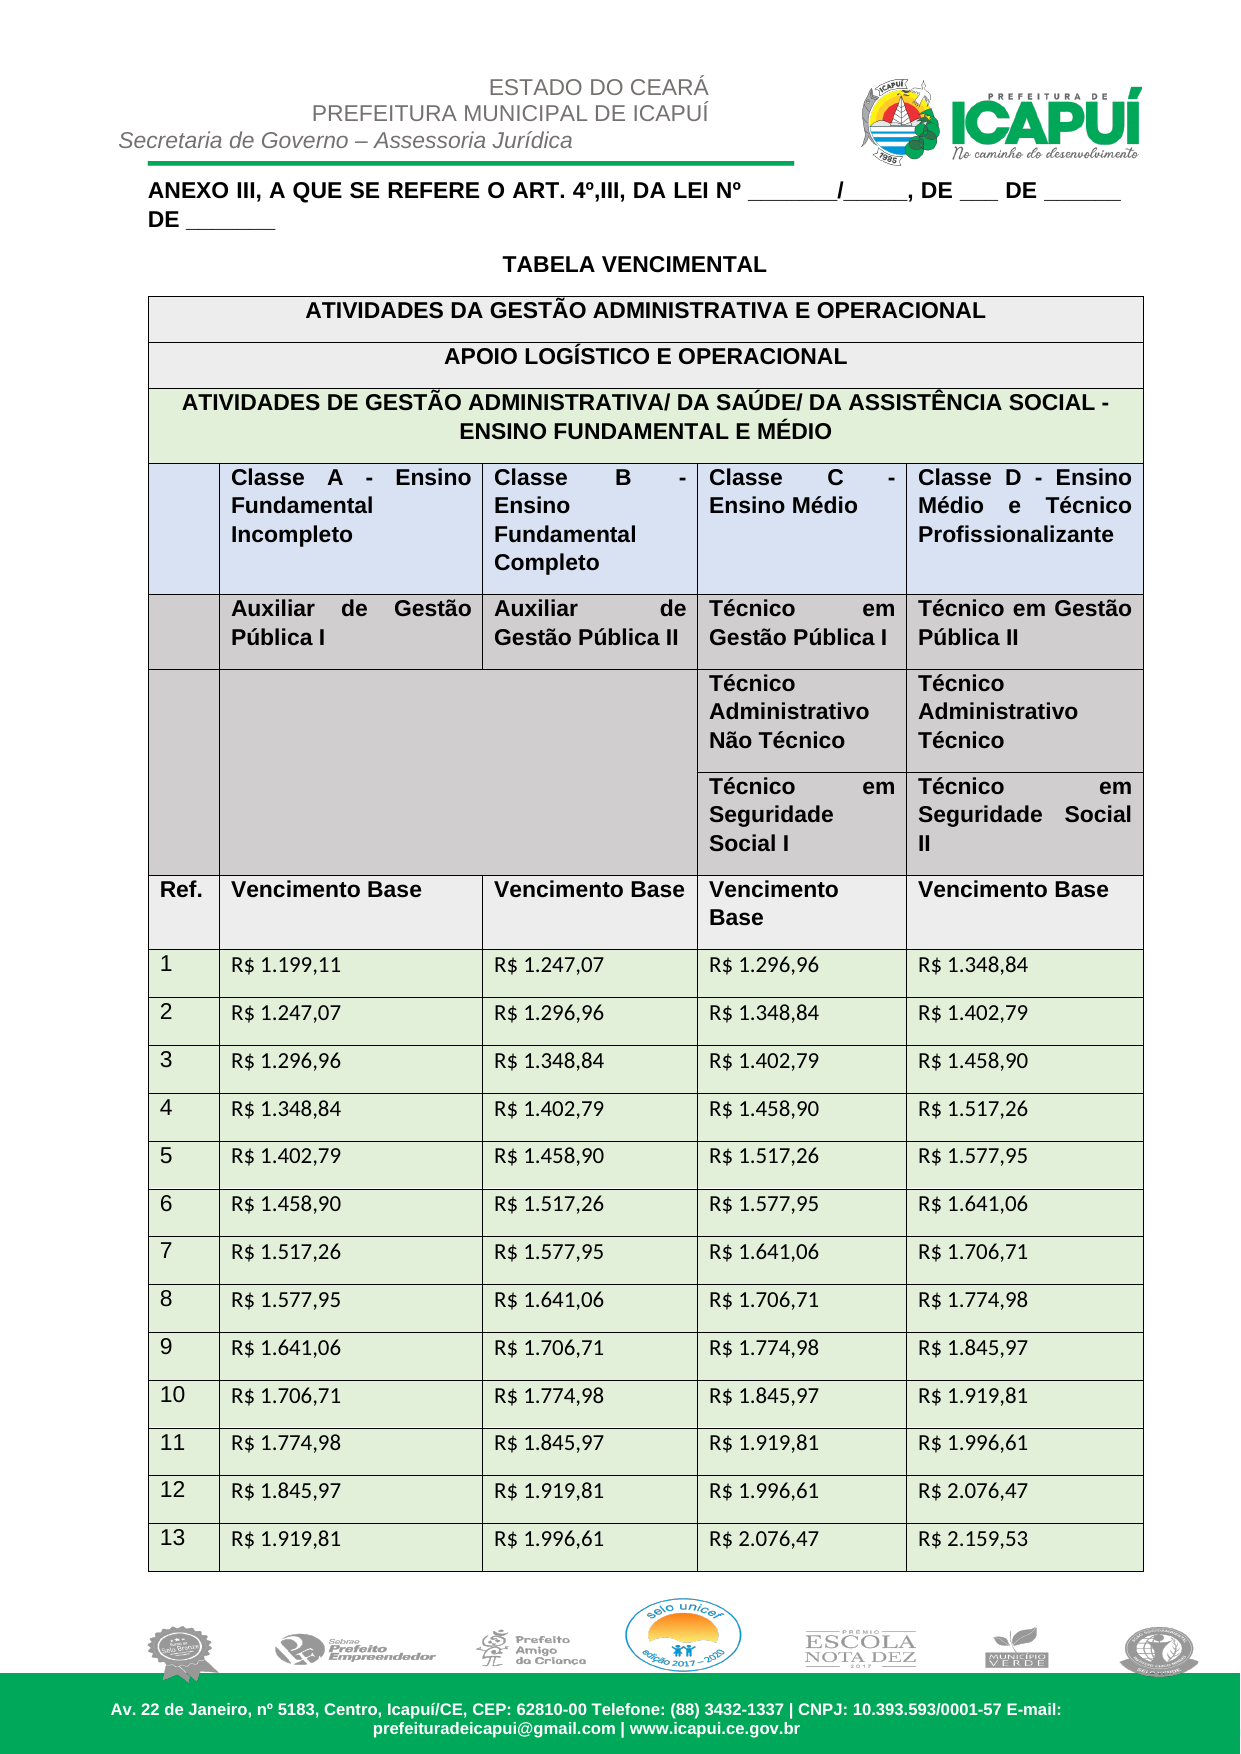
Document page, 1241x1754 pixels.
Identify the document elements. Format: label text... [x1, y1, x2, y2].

table_cell R$ 1.706,71 [698, 1285, 906, 1332]
table_cell 7 [149, 1237, 219, 1284]
picture [147, 1598, 1199, 1683]
picture [538, 81, 544, 89]
table_cell R$ 1.247,07 [220, 998, 482, 1045]
table_cell R$ 1.774,98 [483, 1381, 697, 1427]
table_cell R$ 1.845,97 [698, 1381, 906, 1427]
table_cell 11 [149, 1429, 219, 1475]
picture [666, 81, 672, 89]
table_cell R$ 1.348,84 [698, 998, 906, 1045]
table_cell [220, 670, 697, 875]
table_cell 8 [149, 1285, 219, 1332]
table_cell R$ 1.774,98 [907, 1285, 1143, 1332]
table_cell ATIVIDADES DE GESTÃO ADMINISTRATIVA/ DA SAÚDE/ DA ASSISTÊNCIA SOCIAL -ENSINO FUNDAMENTAL E MÉDIO [149, 389, 1143, 463]
table_cell Vencimento Base [698, 876, 906, 949]
table_cell R$ 1.458,90 [483, 1142, 697, 1188]
table_cell 9 [149, 1333, 219, 1380]
table_cell R$ 1.517,26 [698, 1142, 906, 1188]
table_cell R$ 1.641,06 [483, 1285, 697, 1332]
table_cell R$ 2.076,47 [698, 1524, 906, 1571]
table_cell R$ 1.996,61 [483, 1524, 697, 1571]
table_cell R$ 1.296,96 [698, 950, 906, 997]
picture [698, 81, 704, 89]
table_cell R$ 1.577,95 [220, 1285, 482, 1332]
table_cell R$ 1.641,06 [907, 1190, 1143, 1236]
table_cell R$ 1.706,71 [220, 1381, 482, 1427]
table_cell 3 [149, 1046, 219, 1093]
table_cell R$ 1.774,98 [698, 1333, 906, 1380]
picture [681, 81, 690, 87]
text ANEXO III, A QUE SE REFERE O ART. 4º,III, DA LEI Nº _______/_____, DE ___ DE ______ DE _______ [148, 177, 1122, 232]
table_cell R$ 1.774,98 [220, 1429, 482, 1475]
table_cell 6 [149, 1190, 219, 1236]
table_cell R$ 1.517,26 [220, 1237, 482, 1284]
table_cell R$ 1.919,81 [483, 1476, 697, 1523]
table_cell Classe A - Ensino Fundamental Incompleto [220, 464, 482, 594]
text TABELA VENCIMENTAL [148, 251, 1122, 277]
table_cell R$ 1.845,97 [907, 1333, 1143, 1380]
table_cell R$ 1.402,79 [483, 1094, 697, 1141]
table_cell R$ 1.641,06 [698, 1237, 906, 1284]
table_cell R$ 1.199,11 [220, 950, 482, 997]
table_cell R$ 2.159,53 [907, 1524, 1143, 1571]
table_cell R$ 1.458,90 [698, 1094, 906, 1141]
table_cell Auxiliar de Gestão Pública I [220, 595, 482, 669]
table_header ATIVIDADES DA GESTÃO ADMINISTRATIVA E OPERACIONAL [149, 297, 1143, 342]
table_cell R$ 1.348,84 [907, 950, 1143, 997]
table_cell Técnico em Gestão Pública II [907, 595, 1143, 669]
table_cell R$ 1.402,79 [907, 998, 1143, 1045]
table_cell R$ 1.641,06 [220, 1333, 482, 1380]
table_cell [149, 670, 219, 875]
table_cell R$ 2.076,47 [907, 1476, 1143, 1523]
table_cell R$ 1.577,95 [907, 1142, 1143, 1188]
table_cell R$ 1.706,71 [907, 1237, 1143, 1284]
table_cell Ref. [149, 876, 219, 949]
table_cell R$ 1.296,96 [483, 998, 697, 1045]
table_cell Vencimento Base [483, 876, 697, 949]
table_cell Classe C - Ensino Médio [698, 464, 906, 594]
table_cell Auxiliar de Gestão Pública II [483, 595, 697, 669]
table_cell R$ 1.919,81 [698, 1429, 906, 1475]
table_cell R$ 1.348,84 [483, 1046, 697, 1093]
table_cell R$ 1.577,95 [698, 1190, 906, 1236]
picture [567, 81, 579, 93]
table_cell 10 [149, 1381, 219, 1427]
table_cell R$ 1.577,95 [483, 1237, 697, 1284]
table_cell 5 [149, 1142, 219, 1188]
table_cell Técnico em Gestão Pública I [698, 595, 906, 669]
table_cell Técnico Administrativo Não Técnico [698, 670, 906, 772]
table_cell R$ 1.845,97 [220, 1476, 482, 1523]
table_cell R$ 1.458,90 [907, 1046, 1143, 1093]
table_cell R$ 1.517,26 [907, 1094, 1143, 1141]
table_cell [149, 464, 219, 594]
table_cell 1 [149, 950, 219, 997]
table_cell Técnico em Seguridade Social II [907, 773, 1143, 875]
table_cell R$ 1.402,79 [698, 1046, 906, 1093]
table_cell Técnico em Seguridade Social I [698, 773, 906, 875]
table_cell R$ 1.348,84 [220, 1094, 482, 1141]
table_cell Vencimento Base [907, 876, 1143, 949]
table_cell R$ 1.458,90 [220, 1190, 482, 1236]
table_cell Técnico Administrativo Técnico [907, 670, 1143, 772]
table_cell Classe D - Ensino Médio e Técnico Profissionalizante [907, 464, 1143, 594]
table_cell 4 [149, 1094, 219, 1141]
table_cell APOIO LOGÍSTICO E OPERACIONAL [149, 343, 1143, 388]
picture [593, 81, 602, 93]
table_cell R$ 1.996,61 [907, 1429, 1143, 1475]
table_cell Vencimento Base [220, 876, 482, 949]
table_cell 13 [149, 1524, 219, 1571]
table_cell R$ 1.706,71 [483, 1333, 697, 1380]
table_cell R$ 1.296,96 [220, 1046, 482, 1093]
picture [552, 81, 561, 93]
table_cell R$ 1.845,97 [483, 1429, 697, 1475]
picture [608, 81, 620, 93]
picture [147, 79, 1143, 166]
table_cell R$ 1.919,81 [220, 1524, 482, 1571]
table_cell [149, 595, 219, 669]
table_cell R$ 1.996,61 [698, 1476, 906, 1523]
table_cell R$ 1.517,26 [483, 1190, 697, 1236]
table_cell R$ 1.919,81 [907, 1381, 1143, 1427]
table_cell R$ 1.247,07 [483, 950, 697, 997]
table_cell 12 [149, 1476, 219, 1523]
table_cell Classe B - Ensino Fundamental Completo [483, 464, 697, 594]
table_cell R$ 1.402,79 [220, 1142, 482, 1188]
table_cell 2 [149, 998, 219, 1045]
